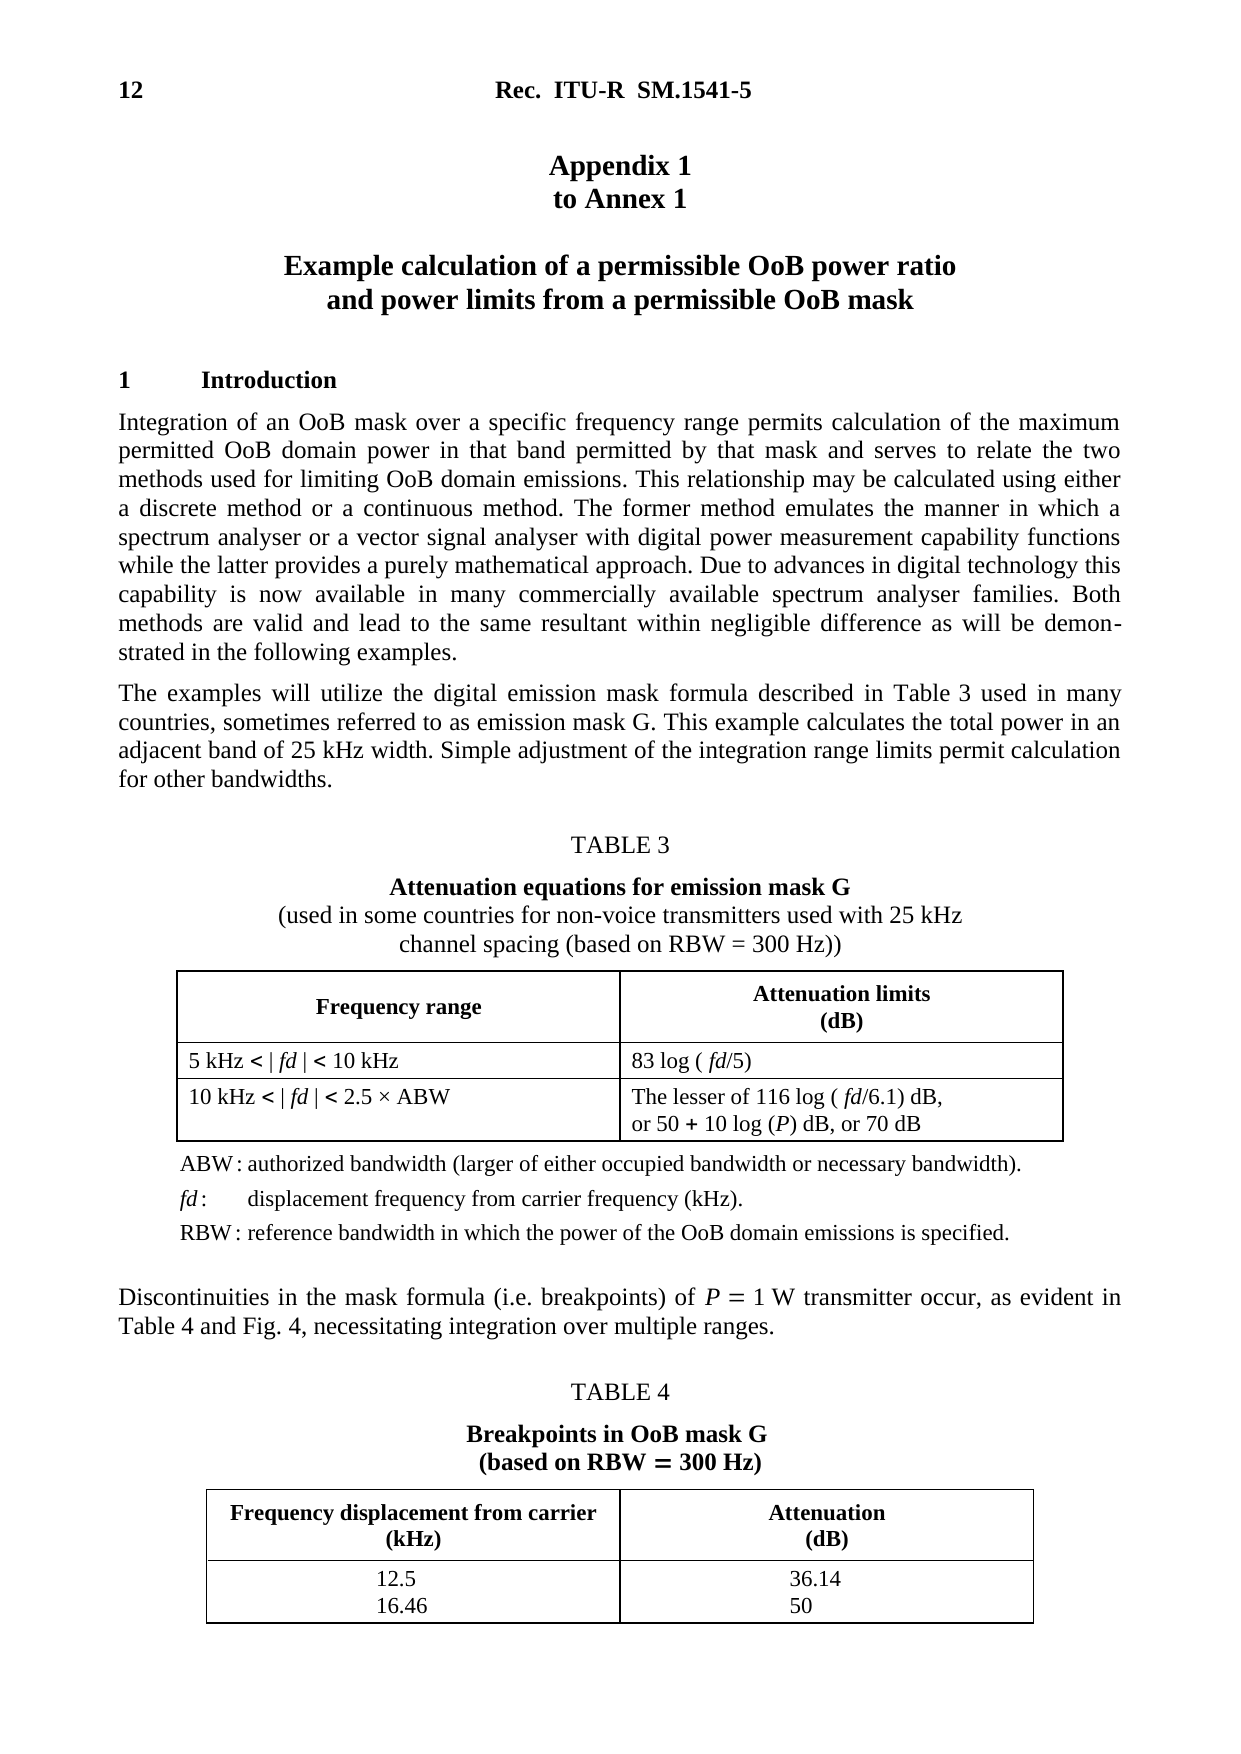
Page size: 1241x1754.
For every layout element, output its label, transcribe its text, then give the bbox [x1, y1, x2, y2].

text The examples will utilize the digital emission mask formula described in Table 3 used in many countries, sometimes referred to as emission mask G. This example calculates the total power in an adjacent band of 25 kHz width. Simple adjustment of the integration range limits permit calculation for other bandwidths. [118, 678, 1122, 793]
table_header Frequency displacement from carrier (kHz) [207, 1490, 619, 1559]
title Appendix 1 to Annex 1 Example calculation of a permissible OoB power ratio and power limits from a permissible OoB mask [118, 148, 1122, 315]
text Discontinuities in the mask formula (i.e. breakpoints) of P  1 W transmitter occur, as evident in Table 4 and Fig. 4, necessitating integration over multiple ranges. [118, 1282, 1122, 1340]
text Integration of an OoB mask over a specific frequency range permits calculation of the maximum permitted OoB domain power in that band permitted by that mask and serves to relate the two methods used for limiting OoB domain emissions. This relationship may be calculated using either a discrete method or a continuous method. The former method emulates the manner in which a spectrum analyser or a vector signal analyser with digital power measurement capability functions while the latter provides a purely mathematical approach. Due to advances in digital technology this capability is now available in many commercially available spectrum analyser families. Both methods are valid and lead to the same resultant within negligible difference as will be demonstrated in the following examples. [118, 407, 1122, 665]
table_cell 5 kHz  | fd |  10 kHz [178, 1043, 619, 1078]
text TABLE 3 [118, 830, 1122, 859]
title Attenuation equations for emission mask G (used in some countries for non-voice transmitters used with 25 kHz channel spacing (based on RBW = 300 Hz)) [118, 872, 1122, 958]
table_cell 10 kHz  | fd |  2.5 × ABW [178, 1079, 619, 1140]
table_cell 12.5 16.46 [207, 1561, 619, 1622]
subtitle 1 Introduction [118, 365, 1122, 394]
table_header Frequency range [178, 972, 619, 1041]
table_cell 36.14 50 [621, 1561, 1033, 1622]
table_header Attenuation limits (dB) [621, 972, 1062, 1041]
text TABLE 4 [118, 1377, 1122, 1406]
table_cell The lesser of 116 log ( fd/6.1) dB, or 50  10 log (P) dB, or 70 dB [621, 1079, 1062, 1140]
title Breakpoints in OoB mask G (based on RBW  300 Hz) [118, 1419, 1122, 1476]
table_cell ABW : authorized bandwidth (larger of either occupied bandwidth or necessary bandwidth). fd : displacement frequency from carrier frequency (kHz). RBW : reference bandwidth in which the power of the OoB domain emissions is specified. [177, 1142, 1063, 1246]
table_cell 83 log ( fd/5) [621, 1043, 1062, 1078]
table_header Attenuation (dB) [621, 1490, 1033, 1559]
